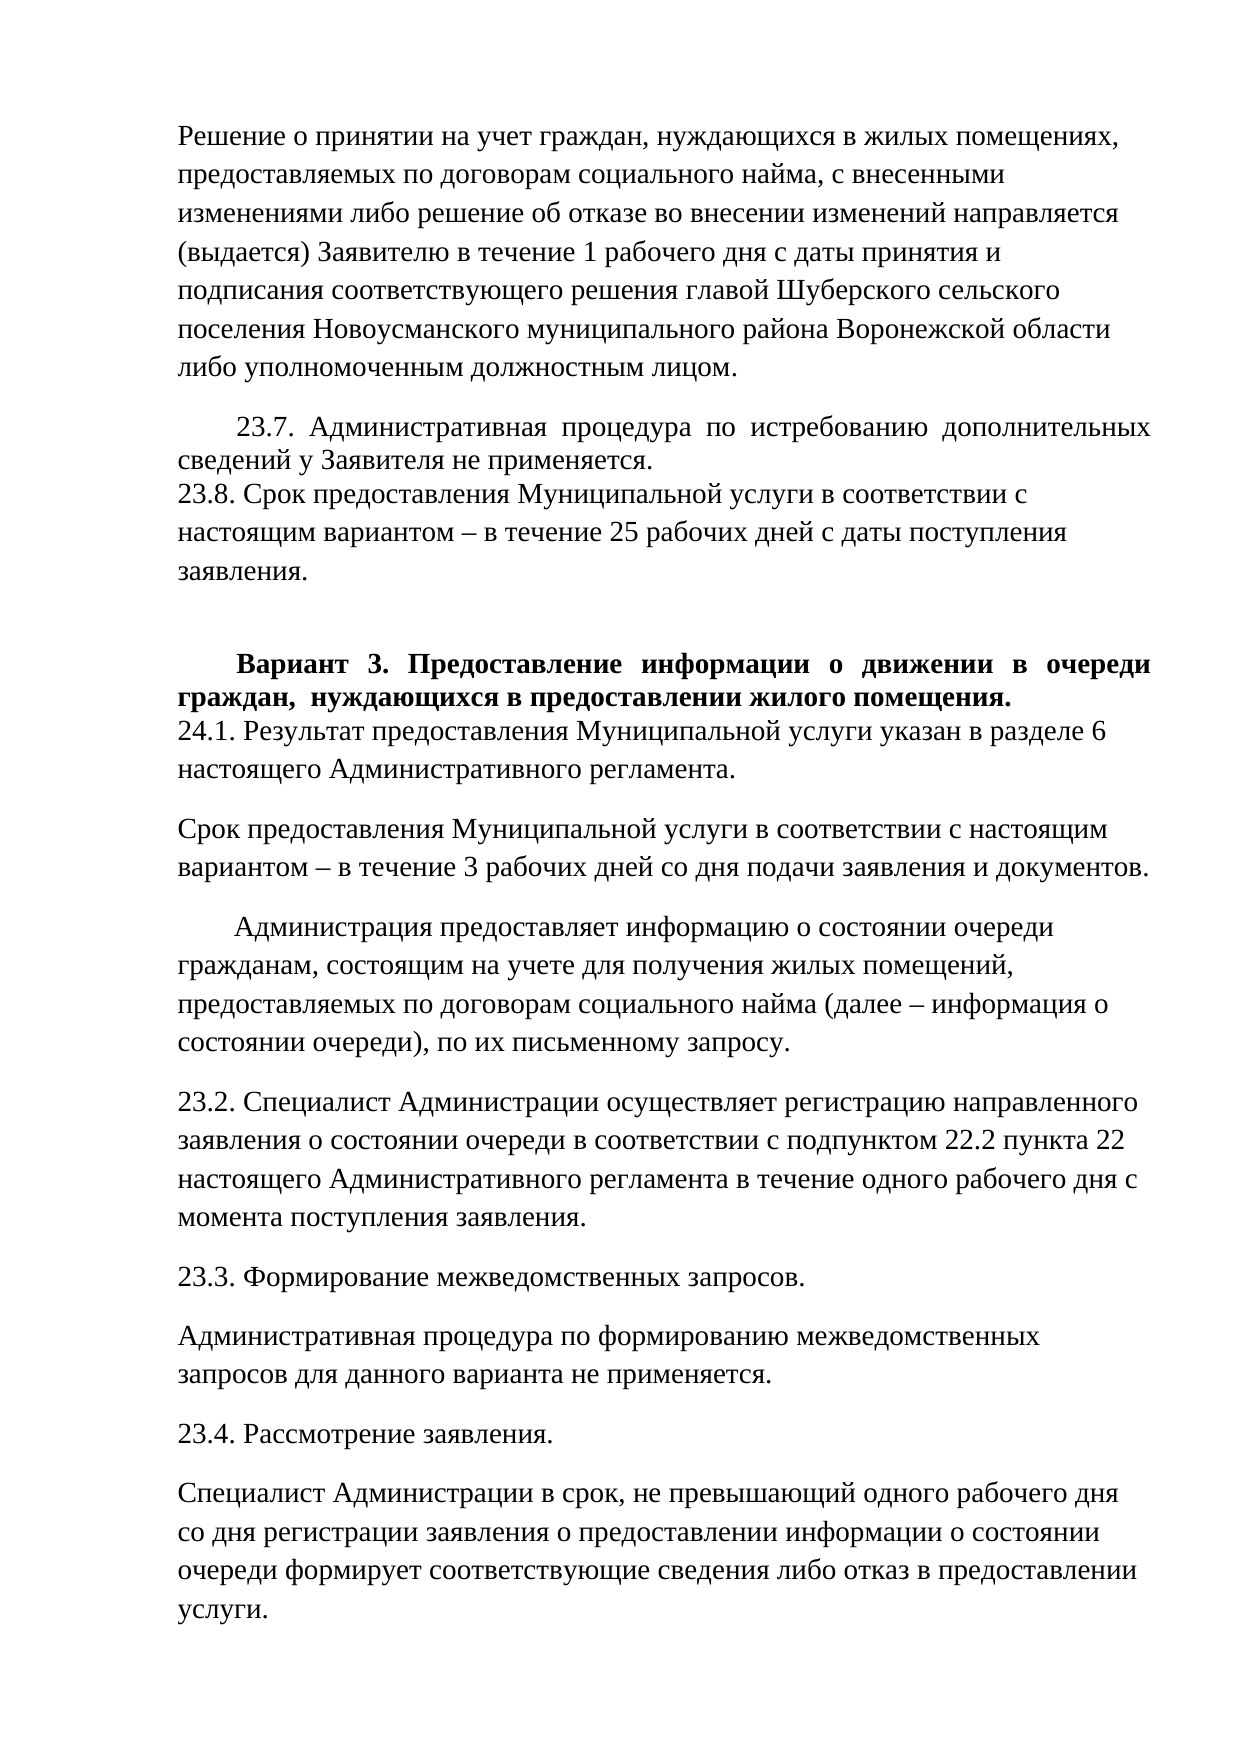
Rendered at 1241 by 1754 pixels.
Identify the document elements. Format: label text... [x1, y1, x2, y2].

text Администрация предоставляет информацию о состоянии очереди гражданам, состоящим на учете для получения жилых помещений, предоставляемых по договорам социального найма (далее – информация о состоянии очереди), по их письменному запросу. [177, 909, 1152, 1058]
text Вариант 3. Предоставление информации о движении в очереди граждан, нуждающихся в предоставлении жилого помещения. [177, 646, 1152, 713]
text 23.4. Рассмотрение заявления. [177, 1416, 1152, 1449]
text 23.8. Срок предоставления Муниципальной услуги в соответствии с настоящим вариантом – в течение 25 рабочих дней с даты поступления заявления. [177, 476, 1152, 586]
text Решение о принятии на учет граждан, нуждающихся в жилых помещениях, предоставляемых по договорам социального найма, с внесенными изменениями либо решение об отказе во внесении изменений направляется (выдается) Заявителю в течение 1 рабочего дня с даты принятия и подписания соответствующего решения главой Шуберского сельского поселения Новоусманского муниципального района Воронежской области либо уполномоченным должностным лицом. [177, 118, 1152, 383]
text Срок предоставления Муниципальной услуги в соответствии с настоящим вариантом – в течение 3 рабочих дней со дня подачи заявления и документов. [177, 811, 1152, 883]
text 23.7. Административная процедура по истребованию дополнительных сведений у Заявителя не применяется. [177, 409, 1152, 476]
text Административная процедура по формированию межведомственных запросов для данного варианта не применяется. [177, 1318, 1152, 1390]
text 23.2. Специалист Администрации осуществляет регистрацию направленного заявления о состоянии очереди в соответствии с подпунктом 22.2 пункта 22 настоящего Административного регламента в течение одного рабочего дня с момента поступления заявления. [177, 1084, 1152, 1233]
text 24.1. Результат предоставления Муниципальной услуги указан в разделе 6 настоящего Административного регламента. [177, 713, 1152, 785]
text Специалист Администрации в срок, не превышающий одного рабочего дня со дня регистрации заявления о предоставлении информации о состоянии очереди формирует соответствующие сведения либо отказ в предоставлении услуги. [177, 1475, 1152, 1624]
text 23.3. Формирование межведомственных запросов. [177, 1259, 1152, 1292]
